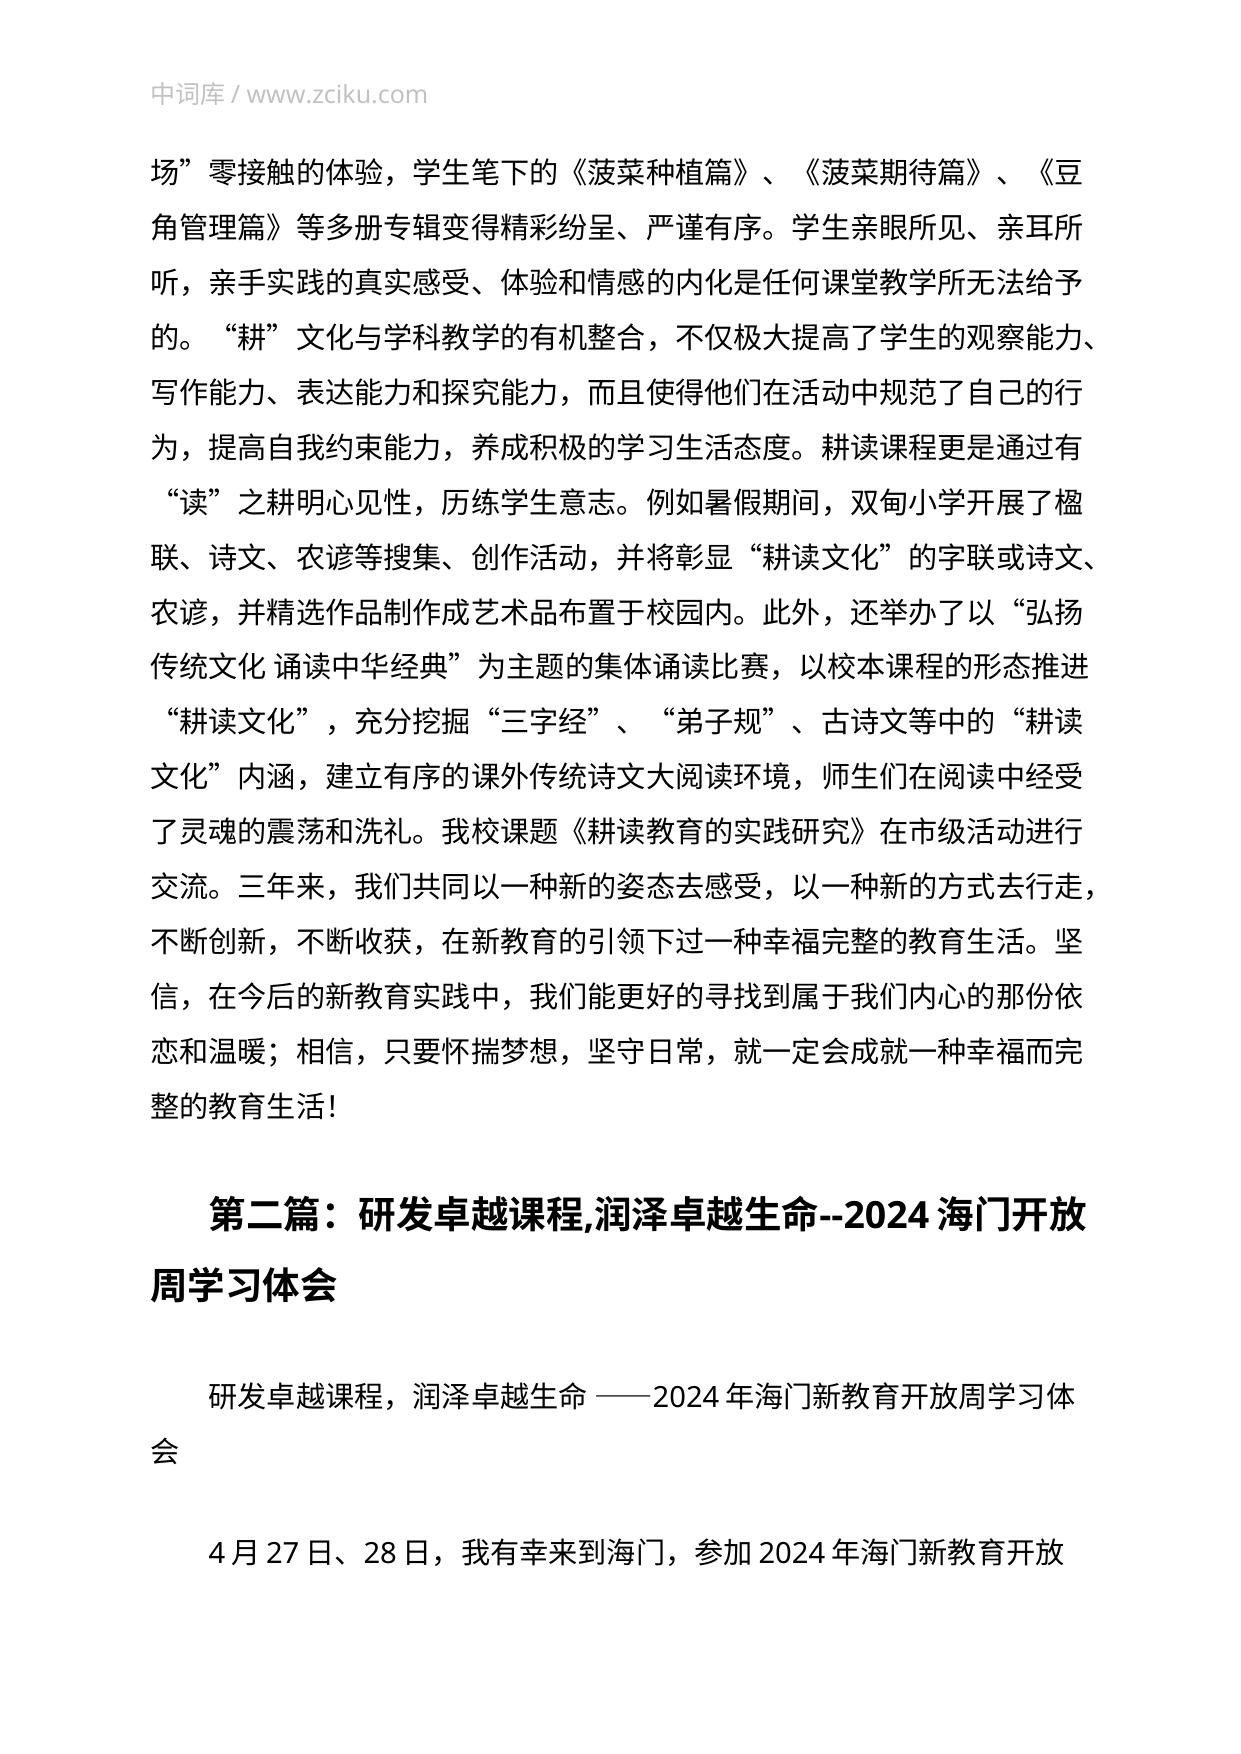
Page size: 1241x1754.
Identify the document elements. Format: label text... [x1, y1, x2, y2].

text 第二篇：研发卓越课程,润泽卓越生命--2024海门开放周学习体会 [150, 1185, 1090, 1310]
text 研发卓越课程，润泽卓越生命 ——2024年海门新教育开放周学习体会 [150, 1373, 1090, 1470]
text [150, 150, 1090, 1126]
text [150, 1530, 1090, 1572]
